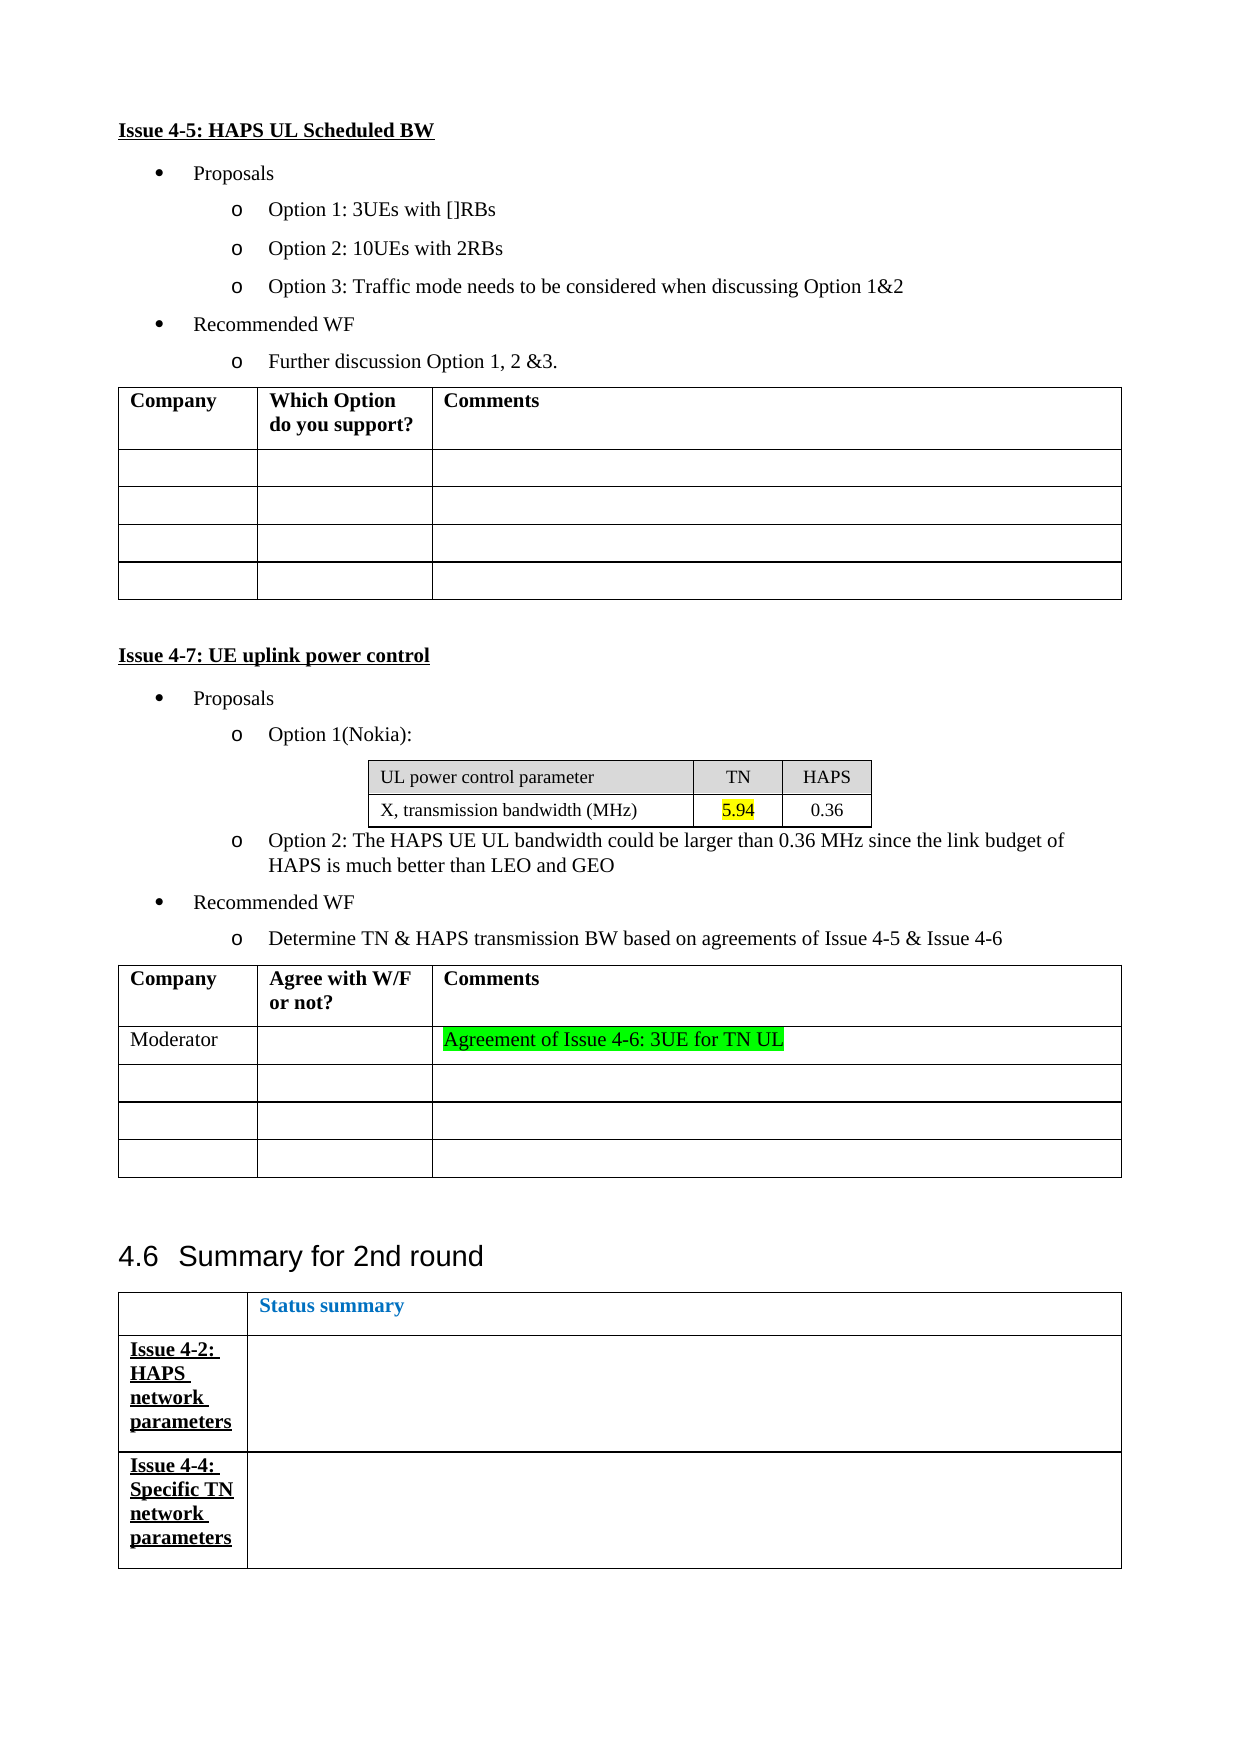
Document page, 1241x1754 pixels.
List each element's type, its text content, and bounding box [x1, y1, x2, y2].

table_cell [119, 1065, 257, 1101]
table_cell [258, 450, 432, 486]
table_cell [119, 1140, 257, 1177]
table_header Comments [433, 388, 1121, 448]
table_cell [119, 1103, 257, 1139]
table_cell X, transmission bandwidth (MHz) [369, 795, 693, 826]
table_cell [258, 1065, 432, 1101]
list Determine TN & HAPS transmission BW based on agreements of Issue 4-5 & Issue 4-6 [231, 926, 1122, 952]
table_header [119, 1293, 247, 1335]
table_header UL power control parameter [369, 761, 693, 793]
table_header Company [119, 388, 257, 448]
table_cell [248, 1453, 1121, 1567]
table_cell [258, 563, 432, 599]
table_cell [119, 487, 257, 524]
table_cell [433, 1065, 1121, 1101]
table_header Company [119, 966, 257, 1026]
list Proposals [156, 686, 1122, 710]
table_cell [248, 1336, 1121, 1451]
table_cell [258, 1027, 432, 1064]
table_cell Issue 4-2: HAPS network parameters [119, 1336, 247, 1451]
table_cell [258, 1140, 432, 1177]
table_header Agree with W/F or not? [258, 966, 432, 1026]
table_cell [433, 525, 1121, 561]
table_cell [119, 563, 257, 599]
table_cell Moderator [119, 1027, 257, 1064]
table_cell Agreement of Issue 4-6: 3UE for TN UL [433, 1027, 1121, 1064]
list Option 2: 10UEs with 2RBs [231, 236, 1122, 261]
table_header Status summary [248, 1293, 1121, 1335]
list Recommended WF [156, 312, 1122, 336]
table_cell Issue 4-4: Specific TN network parameters [119, 1453, 247, 1567]
table_cell [119, 525, 257, 561]
list Recommended WF [156, 890, 1122, 914]
table_header TN [694, 761, 782, 793]
table_cell [433, 1140, 1121, 1177]
table_header HAPS [783, 761, 871, 793]
table_cell [258, 487, 432, 524]
table_cell 5.94 [694, 795, 782, 826]
table_cell [258, 1103, 432, 1139]
list Option 1(Nokia): [231, 722, 1122, 748]
table_header Which Option do you support? [258, 388, 432, 448]
table_header Comments [433, 966, 1121, 1026]
table_cell [119, 450, 257, 486]
table_cell 0.36 [783, 795, 871, 826]
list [231, 274, 1122, 299]
text Issue 4-7: UE uplink power control [118, 643, 1122, 667]
list Proposals [156, 161, 1122, 185]
list Option 2: The HAPS UE UL bandwidth could be larger than 0.36 MHz since the link budget of HAPS is much better than LEO and GEO [231, 827, 1122, 877]
table_cell [433, 1103, 1121, 1139]
list Further discussion Option 1, 2 &3. [231, 349, 1122, 374]
table_cell [433, 563, 1121, 599]
table_cell [433, 450, 1121, 486]
text Issue 4-5: HAPS UL Scheduled BW [118, 118, 1122, 142]
table_cell [433, 487, 1121, 524]
table_cell [258, 525, 432, 561]
subtitle Summary for 2nd round [118, 1239, 1122, 1273]
list Option 1: 3UEs with []RBs [231, 197, 1122, 223]
